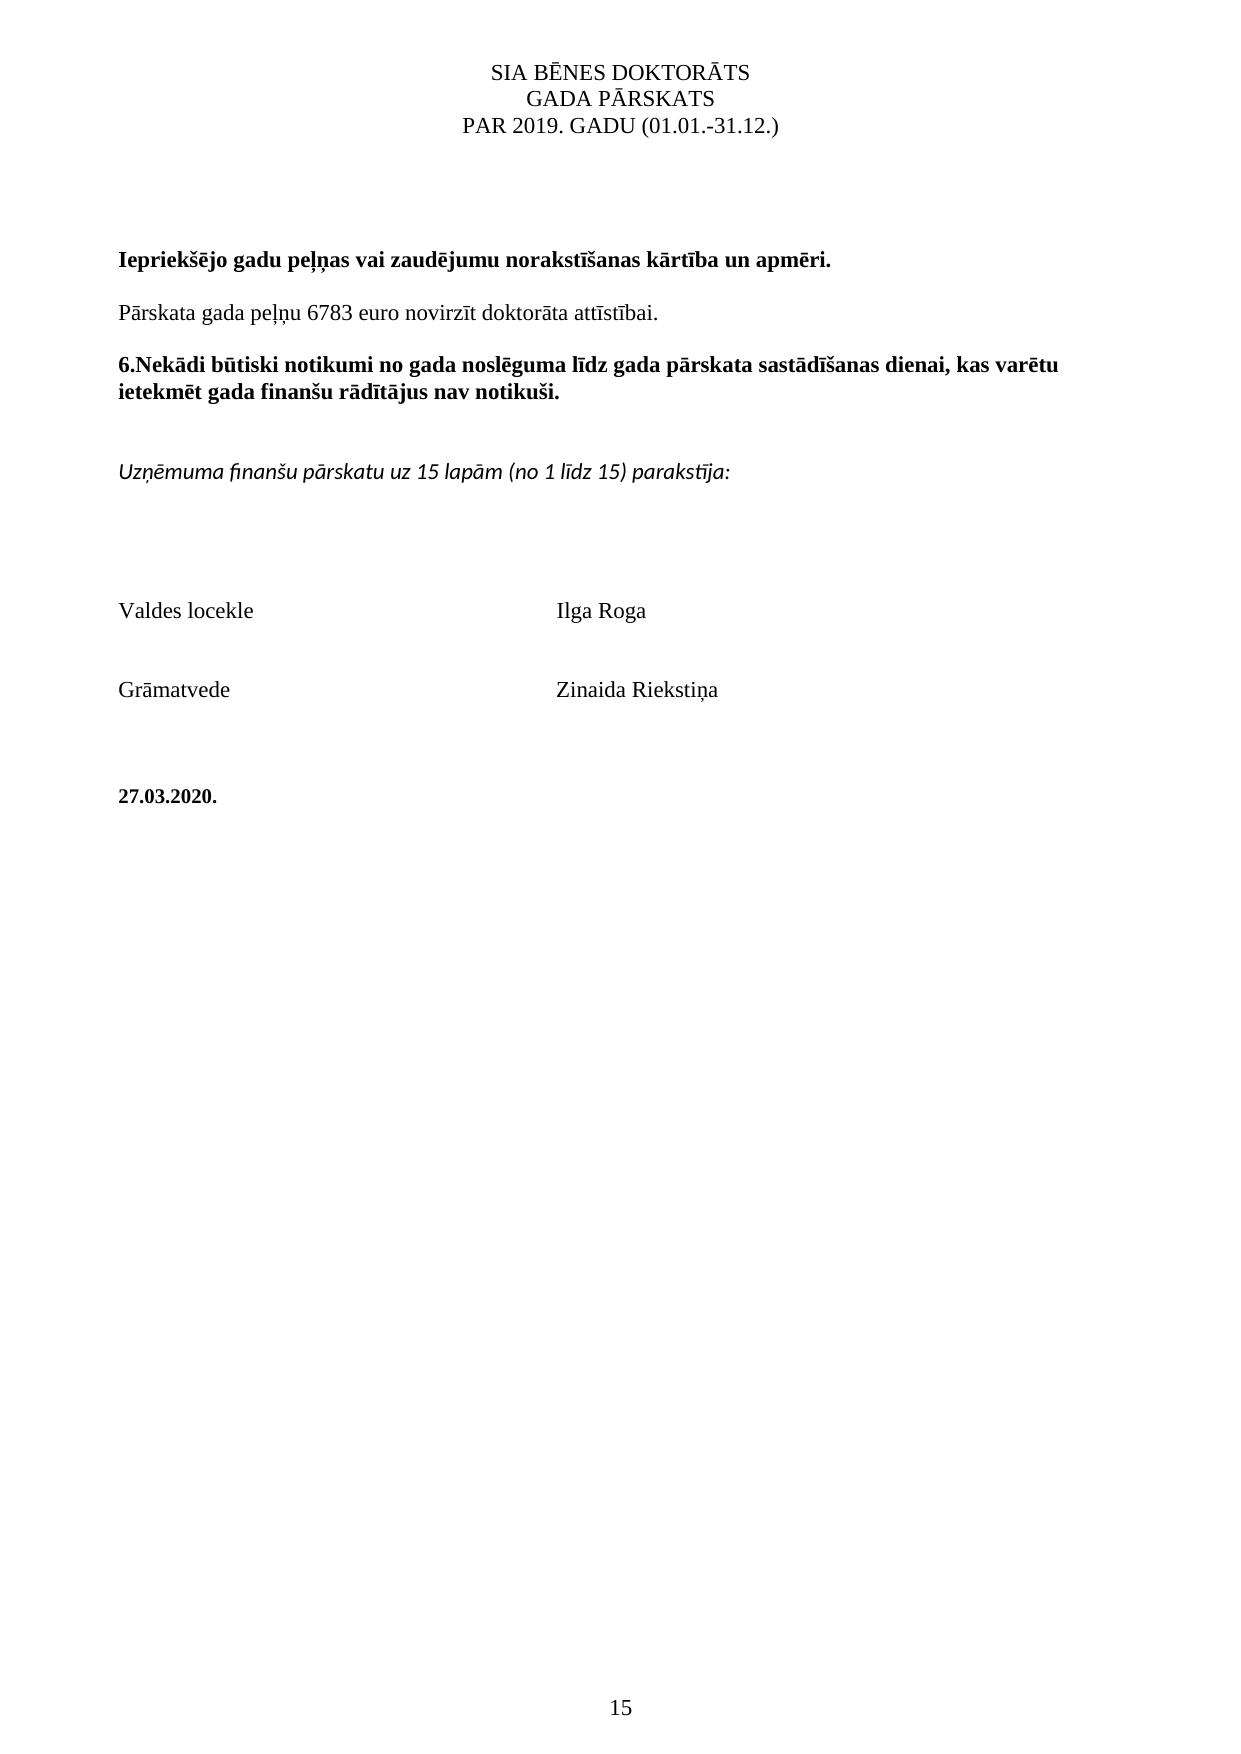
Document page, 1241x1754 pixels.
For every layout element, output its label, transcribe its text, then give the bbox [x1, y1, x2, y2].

text Valdes locekle Ilga Roga [118, 597, 1123, 623]
text Grāmatvede Zinaida Riekstiņa [118, 676, 1123, 702]
text Pārskata gada peļņu 6783 euro novirzīt doktorāta attīstībai. [118, 299, 1123, 325]
text 6.Nekādi būtiski notikumi no gada noslēguma līdz gada pārskata sastādīšanas dienai, kas varētu ietekmēt gada finanšu rādītājus nav notikuši. [118, 351, 1123, 404]
text Uzņēmuma finanšu pārskatu uz 15 lapām (no 1 līdz 15) parakstīja: [118, 457, 1123, 485]
subtitle 27.03.2020. [118, 783, 1123, 808]
text Iepriekšējo gadu peļņas vai zaudējumu norakstīšanas kārtība un apmēri. [118, 246, 1123, 272]
